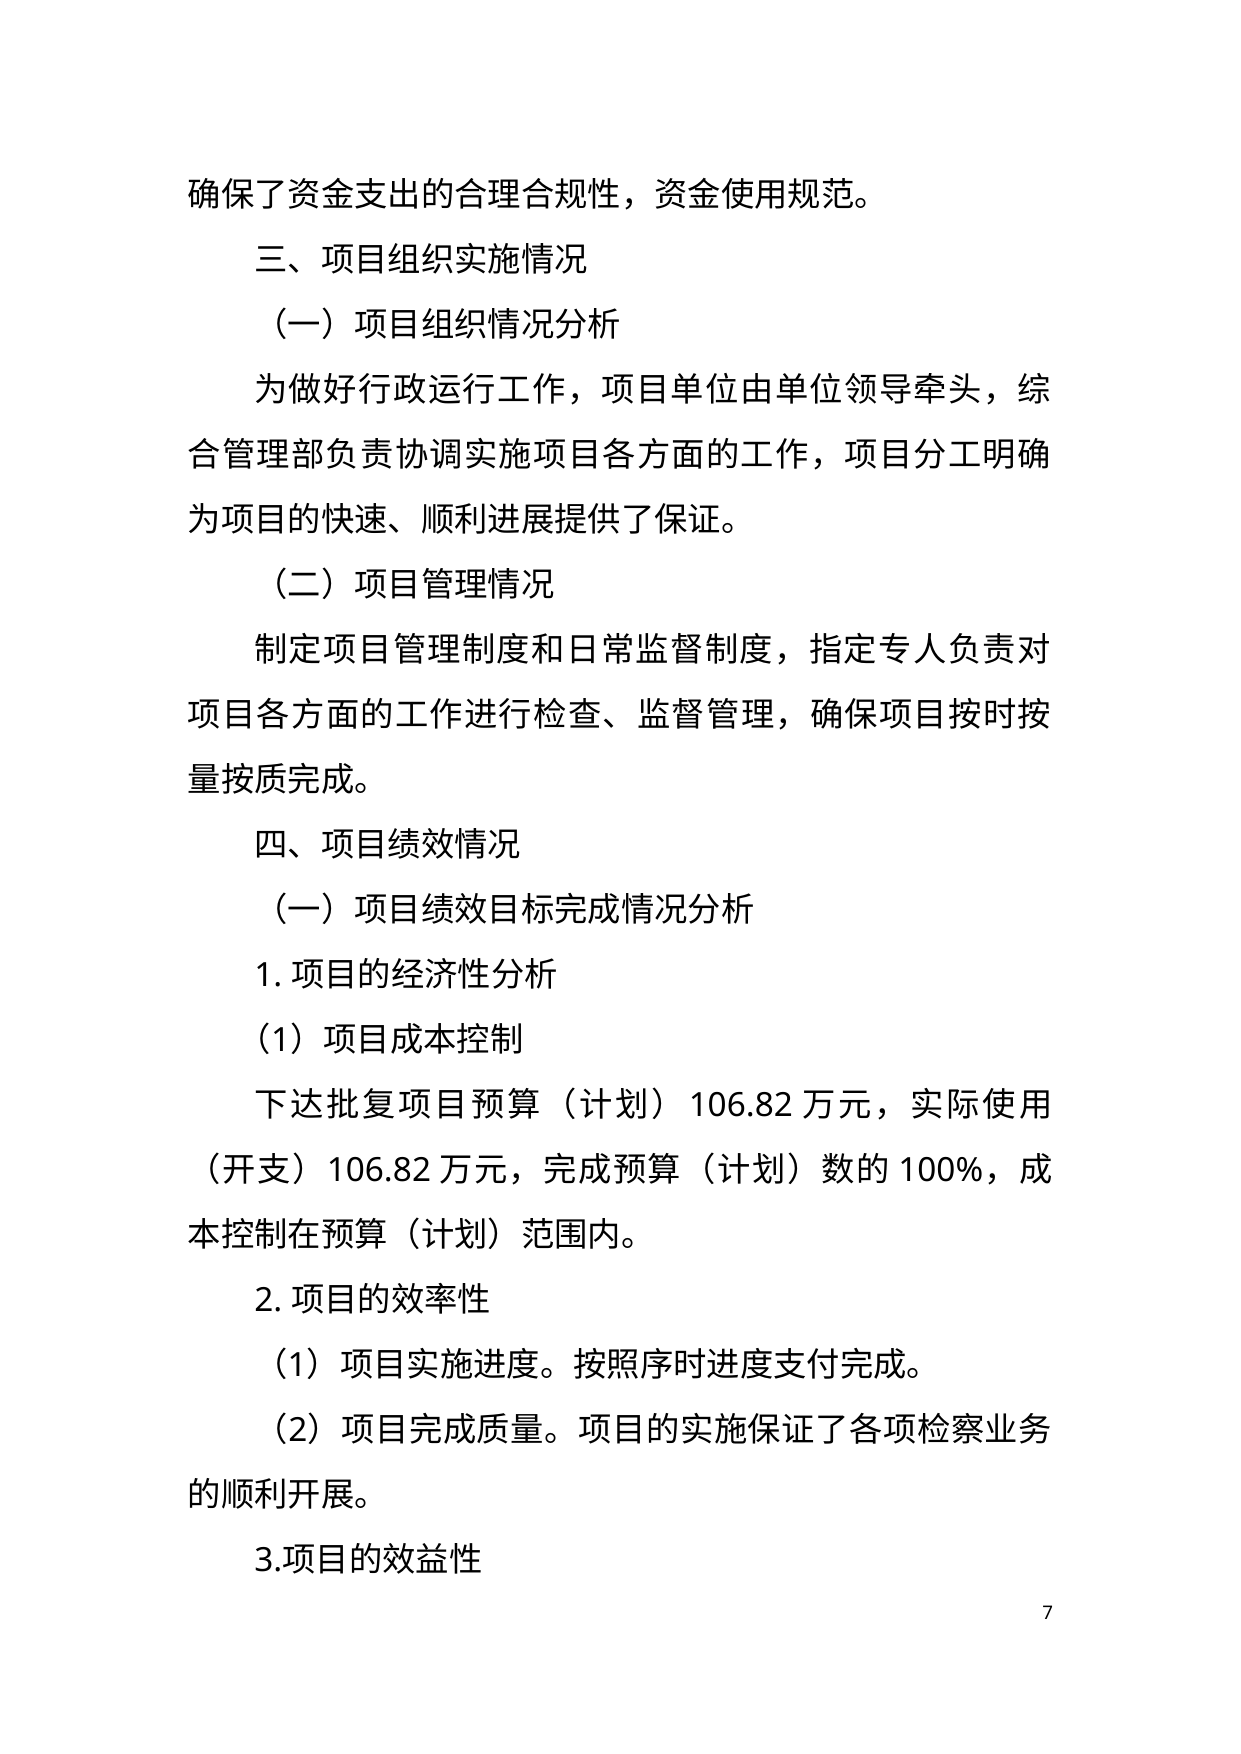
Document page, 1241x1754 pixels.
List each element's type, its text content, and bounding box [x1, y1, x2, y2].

text 为做好行政运行工作，项目单位由单位领导牵头，综合管理部负责协调实施项目各方面的工作，项目分工明确，为项目的快速、顺利进展提供了保证。 [187, 355, 1053, 550]
text 四、项目绩效情况 [187, 810, 1053, 875]
text 下达批复项目预算（计划）106.82万元，实际使用（开支）106.82万元，完成预算（计划）数的100%，成本控制在预算（计划）范围内。 [187, 1070, 1053, 1265]
text （二）项目管理情况 [187, 550, 1053, 615]
text 三、项目组织实施情况 [187, 225, 1053, 290]
text 2. 项目的效率性 [187, 1265, 1053, 1330]
text 1. 项目的经济性分析 [187, 940, 1053, 1005]
text （一）项目组织情况分析 [187, 290, 1053, 355]
text （2）项目完成质量。项目的实施保证了各项检察业务的顺利开展。 [187, 1395, 1053, 1525]
text （一）项目绩效目标完成情况分析 [187, 875, 1053, 940]
text 制定项目管理制度和日常监督制度，指定专人负责对项目各方面的工作进行检查、监督管理，确保项目按时按量按质完成。 [187, 615, 1053, 810]
text （1）项目实施进度。按照序时进度支付完成。 [187, 1330, 1053, 1395]
text （1）项目成本控制 [187, 1005, 1053, 1070]
text 3.项目的效益性 [187, 1525, 1053, 1590]
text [187, 160, 1053, 225]
